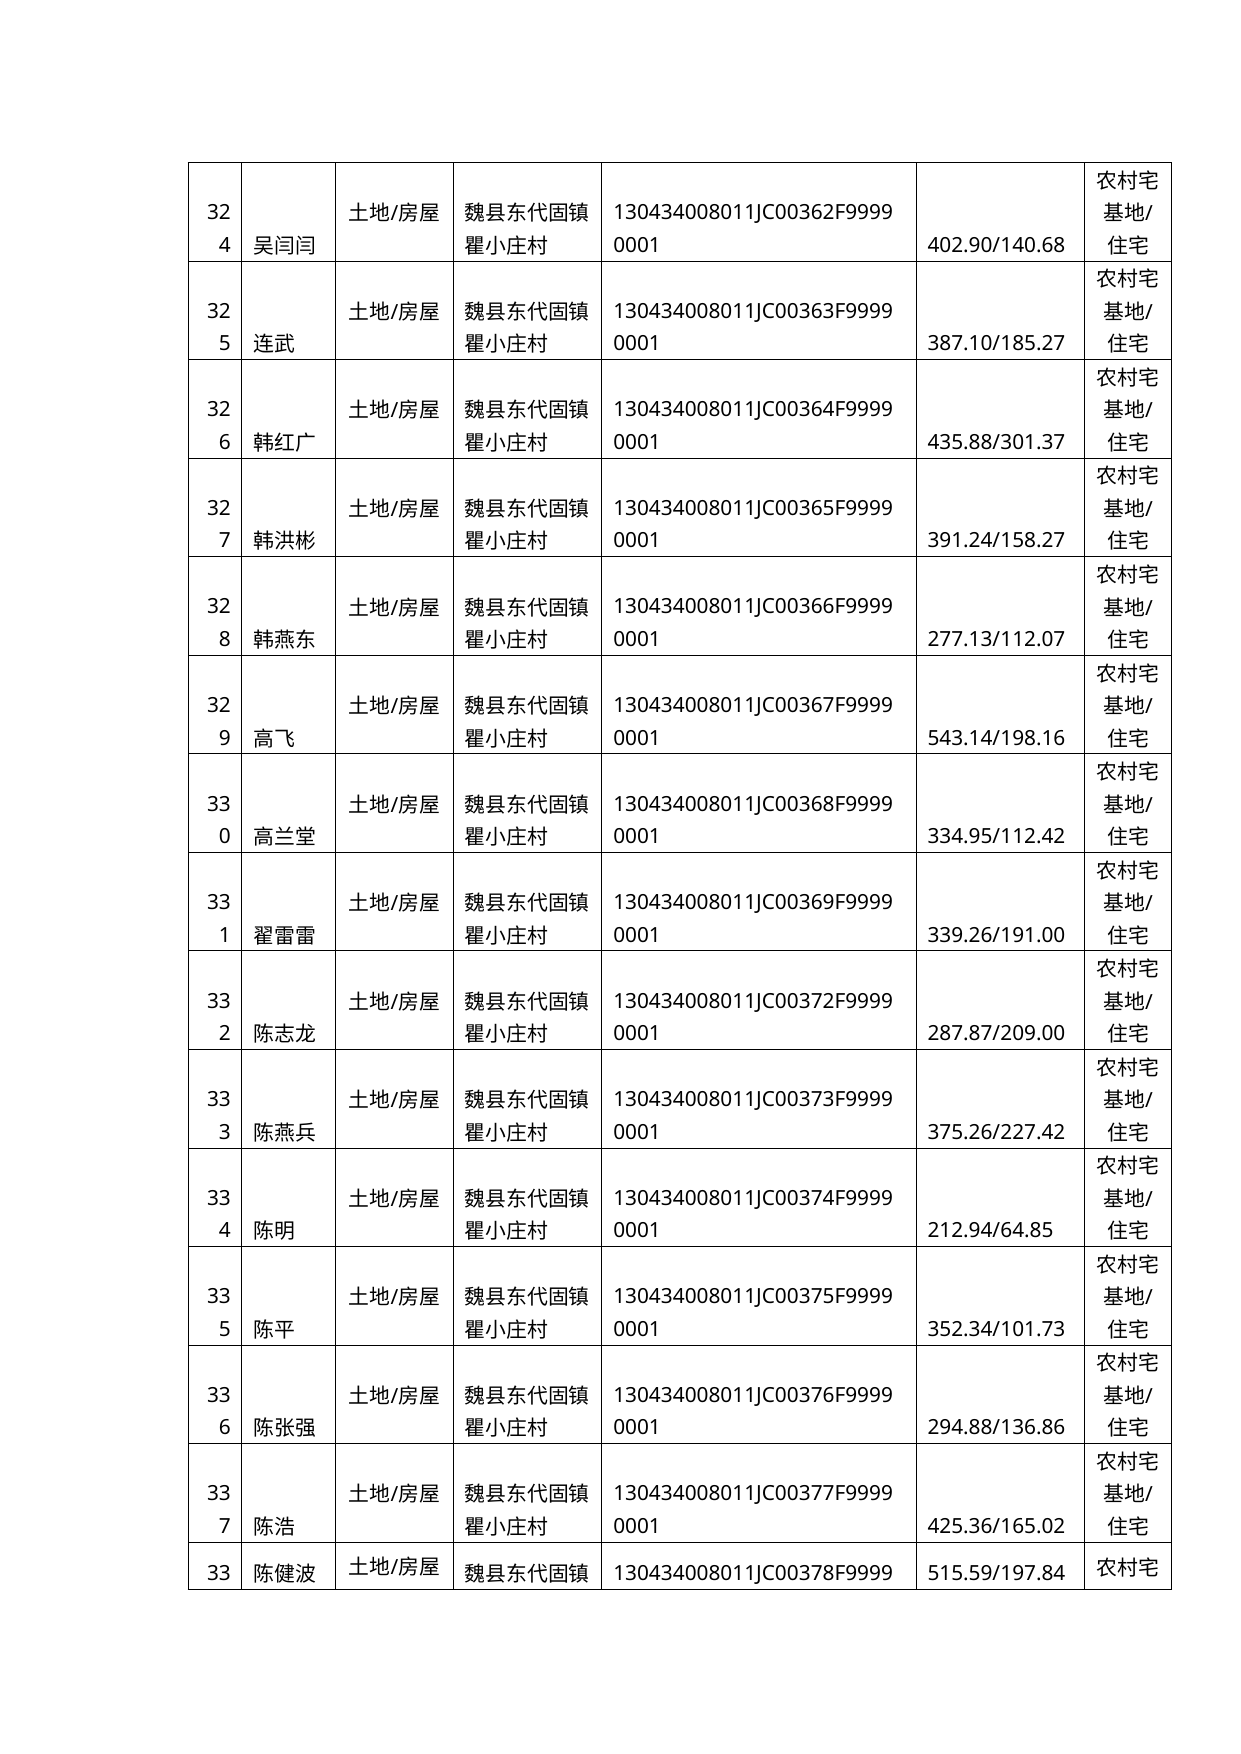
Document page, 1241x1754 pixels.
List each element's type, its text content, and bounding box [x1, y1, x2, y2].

table_cell 魏县东代固镇瞿小庄村 [454, 951, 601, 1049]
table_cell 325 [189, 262, 241, 359]
table_cell 212.94/64.85 [917, 1149, 1084, 1246]
table_cell 陈平 [242, 1247, 335, 1344]
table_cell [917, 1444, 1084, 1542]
table_cell 魏县东代固镇瞿小庄村 [454, 557, 601, 655]
table_cell 魏县东代固镇瞿小庄村 [454, 1149, 601, 1246]
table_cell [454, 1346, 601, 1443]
table_cell 魏县东代固镇瞿小庄村 [454, 656, 601, 753]
table_cell 335 [189, 1247, 241, 1344]
table_cell 高飞 [242, 656, 335, 753]
table_cell 326 [189, 360, 241, 458]
table_cell 330 [189, 754, 241, 852]
table_cell 韩洪彬 [242, 459, 335, 556]
table_cell 130434008011JC00366F99990001 [602, 557, 916, 655]
table_cell 魏县东代固镇瞿小庄村 [454, 163, 601, 261]
table_cell 130434008011JC00369F99990001 [602, 853, 916, 950]
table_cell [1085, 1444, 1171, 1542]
table_cell 543.14/198.16 [917, 656, 1084, 753]
table_cell 农村宅基地/住宅 [1085, 360, 1171, 458]
table_cell 土地/房屋 [336, 163, 453, 261]
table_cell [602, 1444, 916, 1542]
table_cell 土地/房屋 [336, 262, 453, 359]
table_cell 陈燕兵 [242, 1050, 335, 1147]
table_cell 130434008011JC00362F99990001 [602, 163, 916, 261]
table_cell 130434008011JC00374F99990001 [602, 1149, 916, 1246]
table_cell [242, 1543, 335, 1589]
table_cell 130434008011JC00365F99990001 [602, 459, 916, 556]
table_cell 农村宅基地/住宅 [1085, 1149, 1171, 1246]
table_cell 土地/房屋 [336, 360, 453, 458]
table_cell 土地/房屋 [336, 1247, 453, 1344]
table_cell 高兰堂 [242, 754, 335, 852]
table_cell 130434008011JC00375F99990001 [602, 1247, 916, 1344]
table_cell 翟雷雷 [242, 853, 335, 950]
table_cell 352.34/101.73 [917, 1247, 1084, 1344]
table_cell 魏县东代固镇瞿小庄村 [454, 1050, 601, 1147]
table_cell 130434008011JC00368F99990001 [602, 754, 916, 852]
table_cell 336 [189, 1346, 241, 1443]
table_cell 435.88/301.37 [917, 360, 1084, 458]
table_cell 农村宅基地/住宅 [1085, 557, 1171, 655]
table_cell 334.95/112.42 [917, 754, 1084, 852]
table_cell 连武 [242, 262, 335, 359]
table_cell 328 [189, 557, 241, 655]
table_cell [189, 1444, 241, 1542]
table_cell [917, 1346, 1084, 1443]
table_cell 土地/房屋 [336, 459, 453, 556]
table_cell 329 [189, 656, 241, 753]
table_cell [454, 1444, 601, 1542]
table_cell 土地/房屋 [336, 656, 453, 753]
table_cell 391.24/158.27 [917, 459, 1084, 556]
table_cell 农村宅基地/住宅 [1085, 1247, 1171, 1344]
table_cell 农村宅基地/住宅 [1085, 1050, 1171, 1147]
table_cell 387.10/185.27 [917, 262, 1084, 359]
table_cell 魏县东代固镇瞿小庄村 [454, 853, 601, 950]
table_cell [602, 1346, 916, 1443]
table_cell 333 [189, 1050, 241, 1147]
table_cell 魏县东代固镇瞿小庄村 [454, 262, 601, 359]
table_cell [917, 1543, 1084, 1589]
table_cell 334 [189, 1149, 241, 1246]
table_cell 土地/房屋 [336, 1050, 453, 1147]
table_cell 402.90/140.68 [917, 163, 1084, 261]
table_cell 130434008011JC00363F99990001 [602, 262, 916, 359]
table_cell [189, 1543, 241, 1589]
table_cell 农村宅基地/住宅 [1085, 951, 1171, 1049]
table_cell 土地/房屋 [336, 1149, 453, 1246]
table_cell 吴闫闫 [242, 163, 335, 261]
table_cell 农村宅基地/住宅 [1085, 853, 1171, 950]
table_cell 339.26/191.00 [917, 853, 1084, 950]
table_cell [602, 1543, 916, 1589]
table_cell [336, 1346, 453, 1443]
table_cell 陈志龙 [242, 951, 335, 1049]
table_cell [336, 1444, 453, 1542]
table_cell 农村宅基地/住宅 [1085, 163, 1171, 261]
table_cell 陈明 [242, 1149, 335, 1246]
table_cell 277.13/112.07 [917, 557, 1084, 655]
table_cell 土地/房屋 [336, 951, 453, 1049]
table_cell 韩燕东 [242, 557, 335, 655]
table_cell 农村宅基地/住宅 [1085, 459, 1171, 556]
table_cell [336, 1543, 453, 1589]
table_cell 魏县东代固镇瞿小庄村 [454, 1247, 601, 1344]
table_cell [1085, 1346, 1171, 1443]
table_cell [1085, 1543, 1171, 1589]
table_cell 土地/房屋 [336, 557, 453, 655]
table_cell 375.26/227.42 [917, 1050, 1084, 1147]
table_cell 魏县东代固镇瞿小庄村 [454, 754, 601, 852]
table_cell 农村宅基地/住宅 [1085, 262, 1171, 359]
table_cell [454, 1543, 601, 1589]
table_cell 土地/房屋 [336, 853, 453, 950]
table_cell 农村宅基地/住宅 [1085, 656, 1171, 753]
table_cell 魏县东代固镇瞿小庄村 [454, 459, 601, 556]
table_cell 324 [189, 163, 241, 261]
table_cell 130434008011JC00372F99990001 [602, 951, 916, 1049]
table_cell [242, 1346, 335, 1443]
table_cell 130434008011JC00373F99990001 [602, 1050, 916, 1147]
table_cell 韩红广 [242, 360, 335, 458]
table_cell 130434008011JC00367F99990001 [602, 656, 916, 753]
table_cell 130434008011JC00364F99990001 [602, 360, 916, 458]
table_cell 332 [189, 951, 241, 1049]
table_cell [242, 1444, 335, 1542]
table_cell 331 [189, 853, 241, 950]
table_cell 327 [189, 459, 241, 556]
table_cell 农村宅基地/住宅 [1085, 754, 1171, 852]
table_cell 魏县东代固镇瞿小庄村 [454, 360, 601, 458]
table_cell 土地/房屋 [336, 754, 453, 852]
table_cell 287.87/209.00 [917, 951, 1084, 1049]
